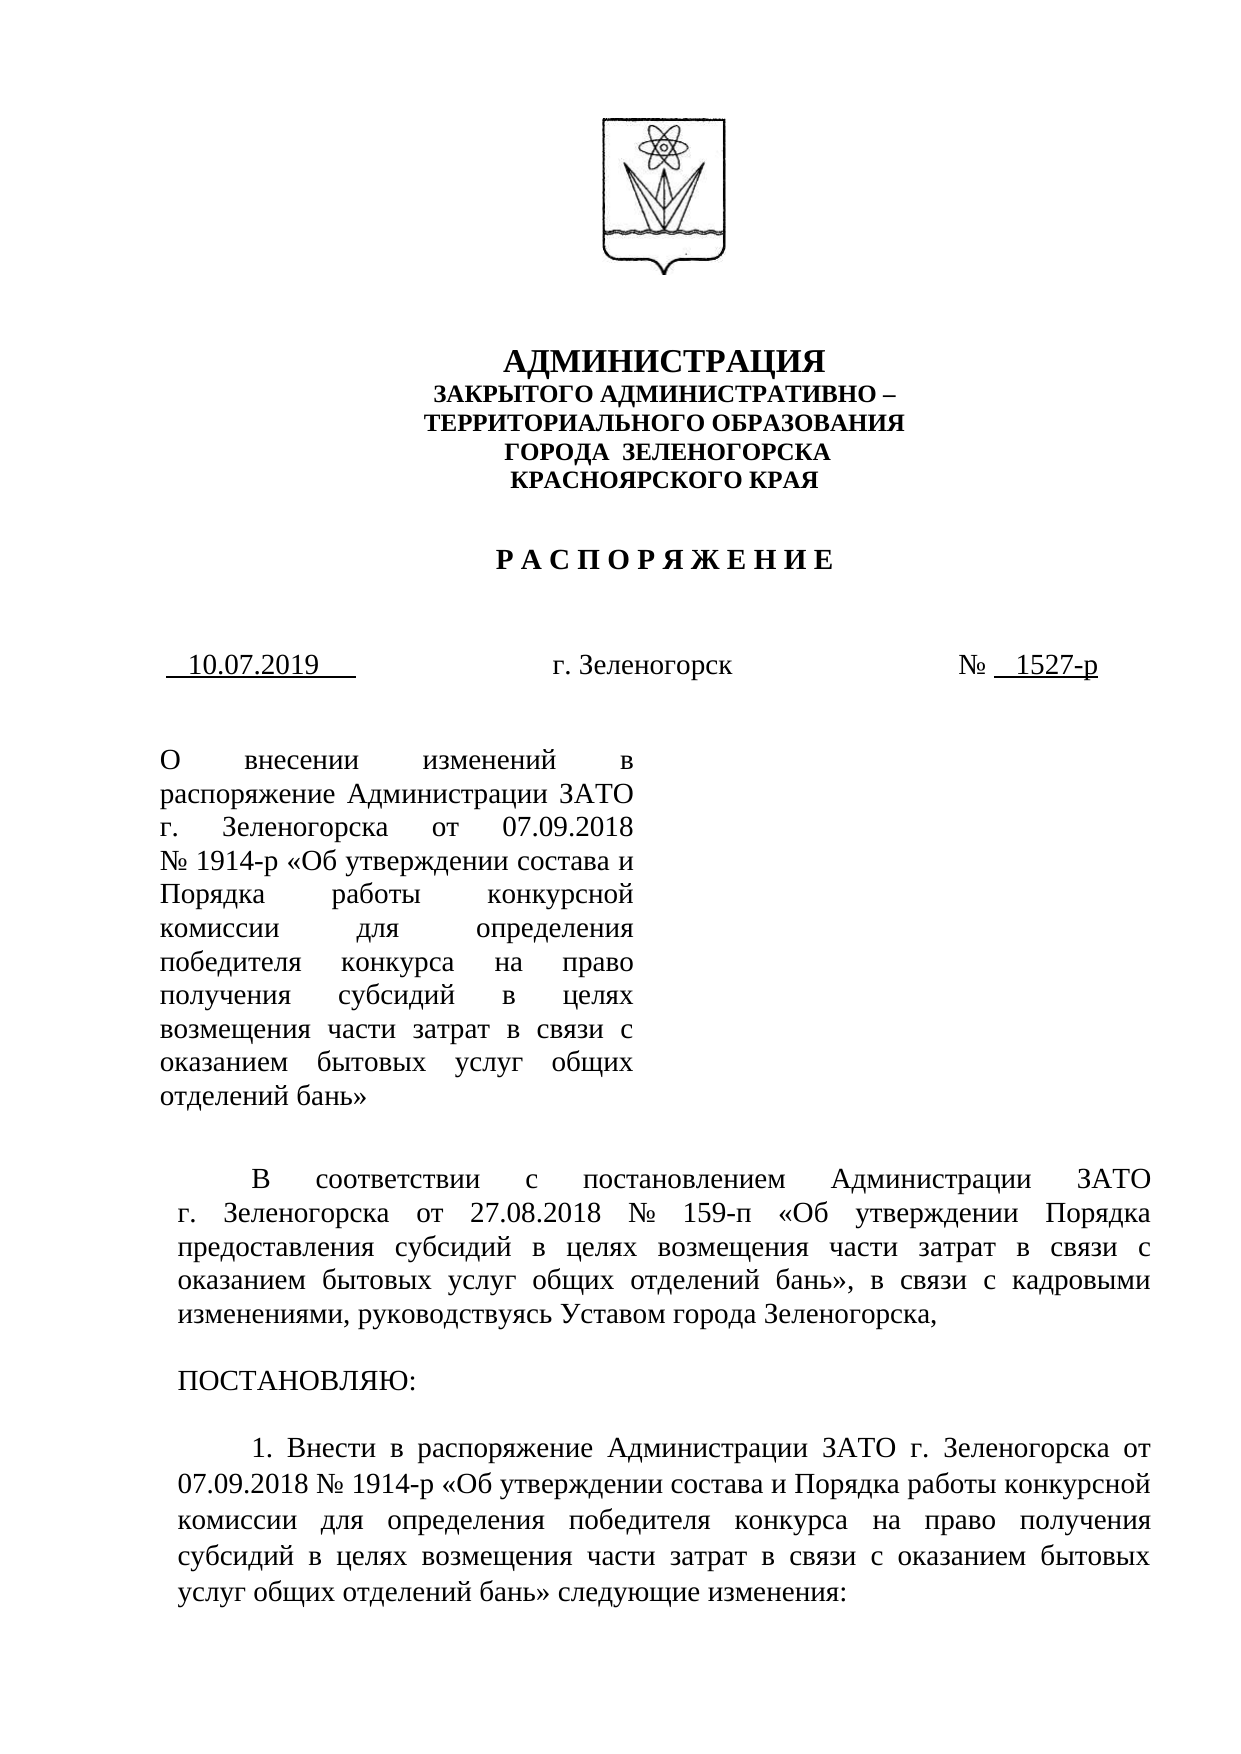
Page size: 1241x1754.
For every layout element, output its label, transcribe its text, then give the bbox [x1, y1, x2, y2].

picture [602, 118, 727, 275]
text 1. Внести в распоряжение Администрации ЗАТО г. Зеленогорска от 07.09.2018 № 1914-р «Об утверждении состава и Порядка работы конкурсной комиссии для определения победителя конкурса на право получения субсидий в целях возмещения части затрат в связи с оказанием бытовых услуг общих отделений бань» следующие изменения: [177, 1430, 1152, 1608]
text В соответствии с постановлением Администрации ЗАТО г. Зеленогорска от 27.08.2018 № 159-п «Об утверждении Порядка предоставления субсидий в целях возмещения части затрат в связи с оказанием бытовых услуг общих отделений бань», в связи с кадровыми изменениями, руководствуясь Уставом города Зеленогорска, [177, 1162, 1152, 1329]
text ПОСТАНОВЛЯЮ: [177, 1363, 1152, 1396]
table_header АДМИНИСТРАЦИЯ ЗАКРЫТОГО АДМИНИСТРАТИВНО – ТЕРРИТОРИАЛЬНОГО ОБРАЗОВАНИЯ ГОРОДА ЗЕЛЕНОГОРСКА КРАСНОЯРСКОГО КРАЯ Р А С П О Р Я Ж Е Н И Е 10.07.2019 г. Зеленогорск № 1527-р [155, 118, 1174, 700]
table_cell О внесении изменений в распоряжение Администрации ЗАТО г. Зеленогорска от 07.09.2018 № 1914-р «Об утверждении состава и Порядка работы конкурсной комиссии для определения победителя конкурса на право получения субсидий в целях возмещения части затрат в связи с оказанием бытовых услуг общих отделений бань» [155, 700, 645, 1128]
